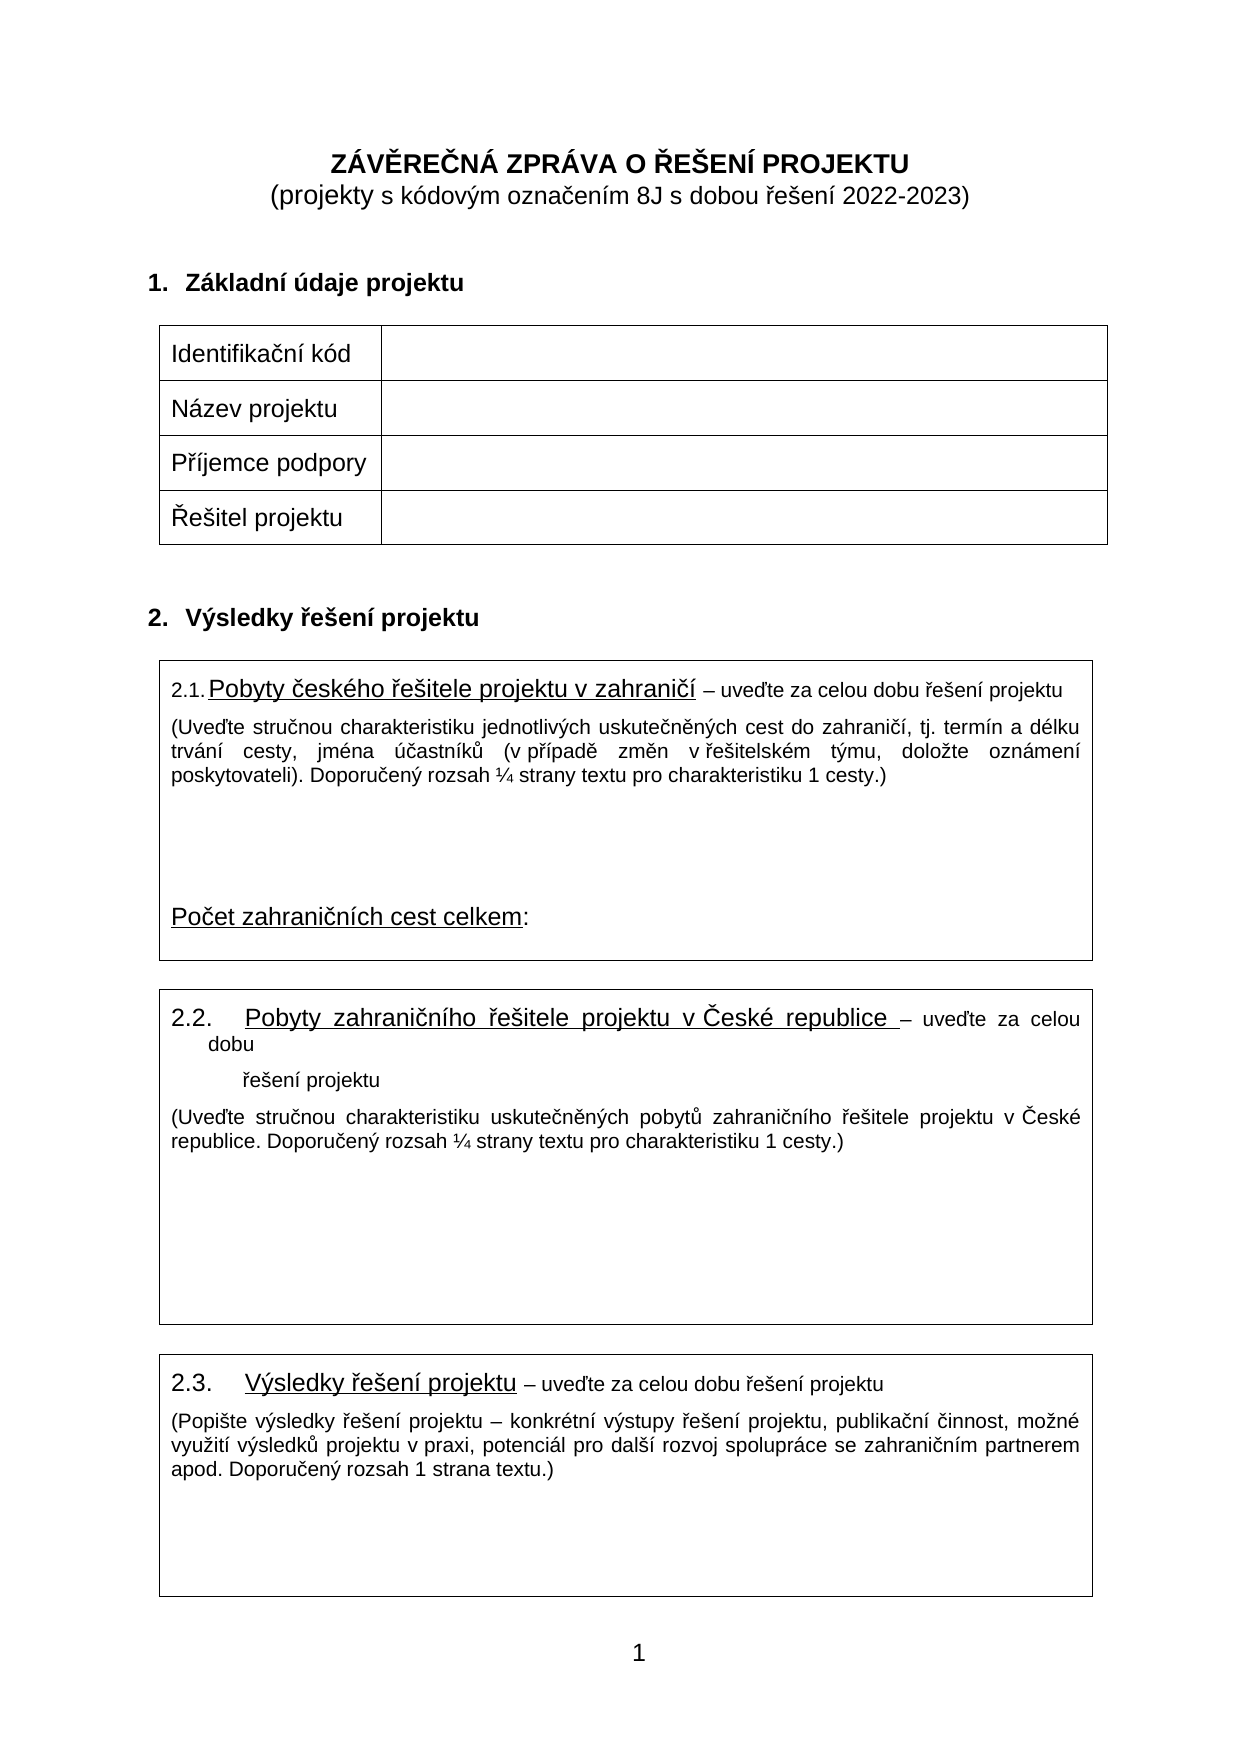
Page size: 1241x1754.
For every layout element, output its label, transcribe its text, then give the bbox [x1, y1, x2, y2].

table_cell [382, 436, 1107, 489]
list Základní údaje projektu [148, 268, 1092, 296]
list Výsledky řešení projektu [148, 603, 1092, 632]
table_cell Příjemce podpory [160, 436, 381, 489]
text (projekty s kódovým označením 8J s dobou řešení 2022-2023) [148, 179, 1092, 210]
table_cell [382, 381, 1107, 435]
table_header Identifikační kód [160, 326, 381, 380]
text závěrečná zpráva o řešení projektu [148, 148, 1092, 179]
table_header [382, 326, 1107, 380]
table_cell [382, 491, 1107, 544]
table_header Pobyty českého řešitele projektu v zahraničí – uveďte za celou dobu řešení projektu (Uveďte stručnou charakteristiku jednotlivých uskutečněných cest do zahraničí, tj. termín a délku trvání cesty, jména účastníků (v případě změn v řešitelském týmu, doložte oznámení poskytovateli). Doporučený rozsah ¼ strany textu pro charakteristiku 1 cesty.) Počet zahraničních cest celkem: [160, 661, 1092, 959]
table_header Pobyty zahraničního řešitele projektu v České republice – uveďte za celou dobu řešení projektu (Uveďte stručnou charakteristiku uskutečněných pobytů zahraničního řešitele projektu v České republice. Doporučený rozsah ¼ strany textu pro charakteristiku 1 cesty.) [160, 990, 1092, 1324]
table_cell Název projektu [160, 381, 381, 435]
table_cell Řešitel projektu [160, 491, 381, 544]
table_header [160, 1355, 1092, 1596]
